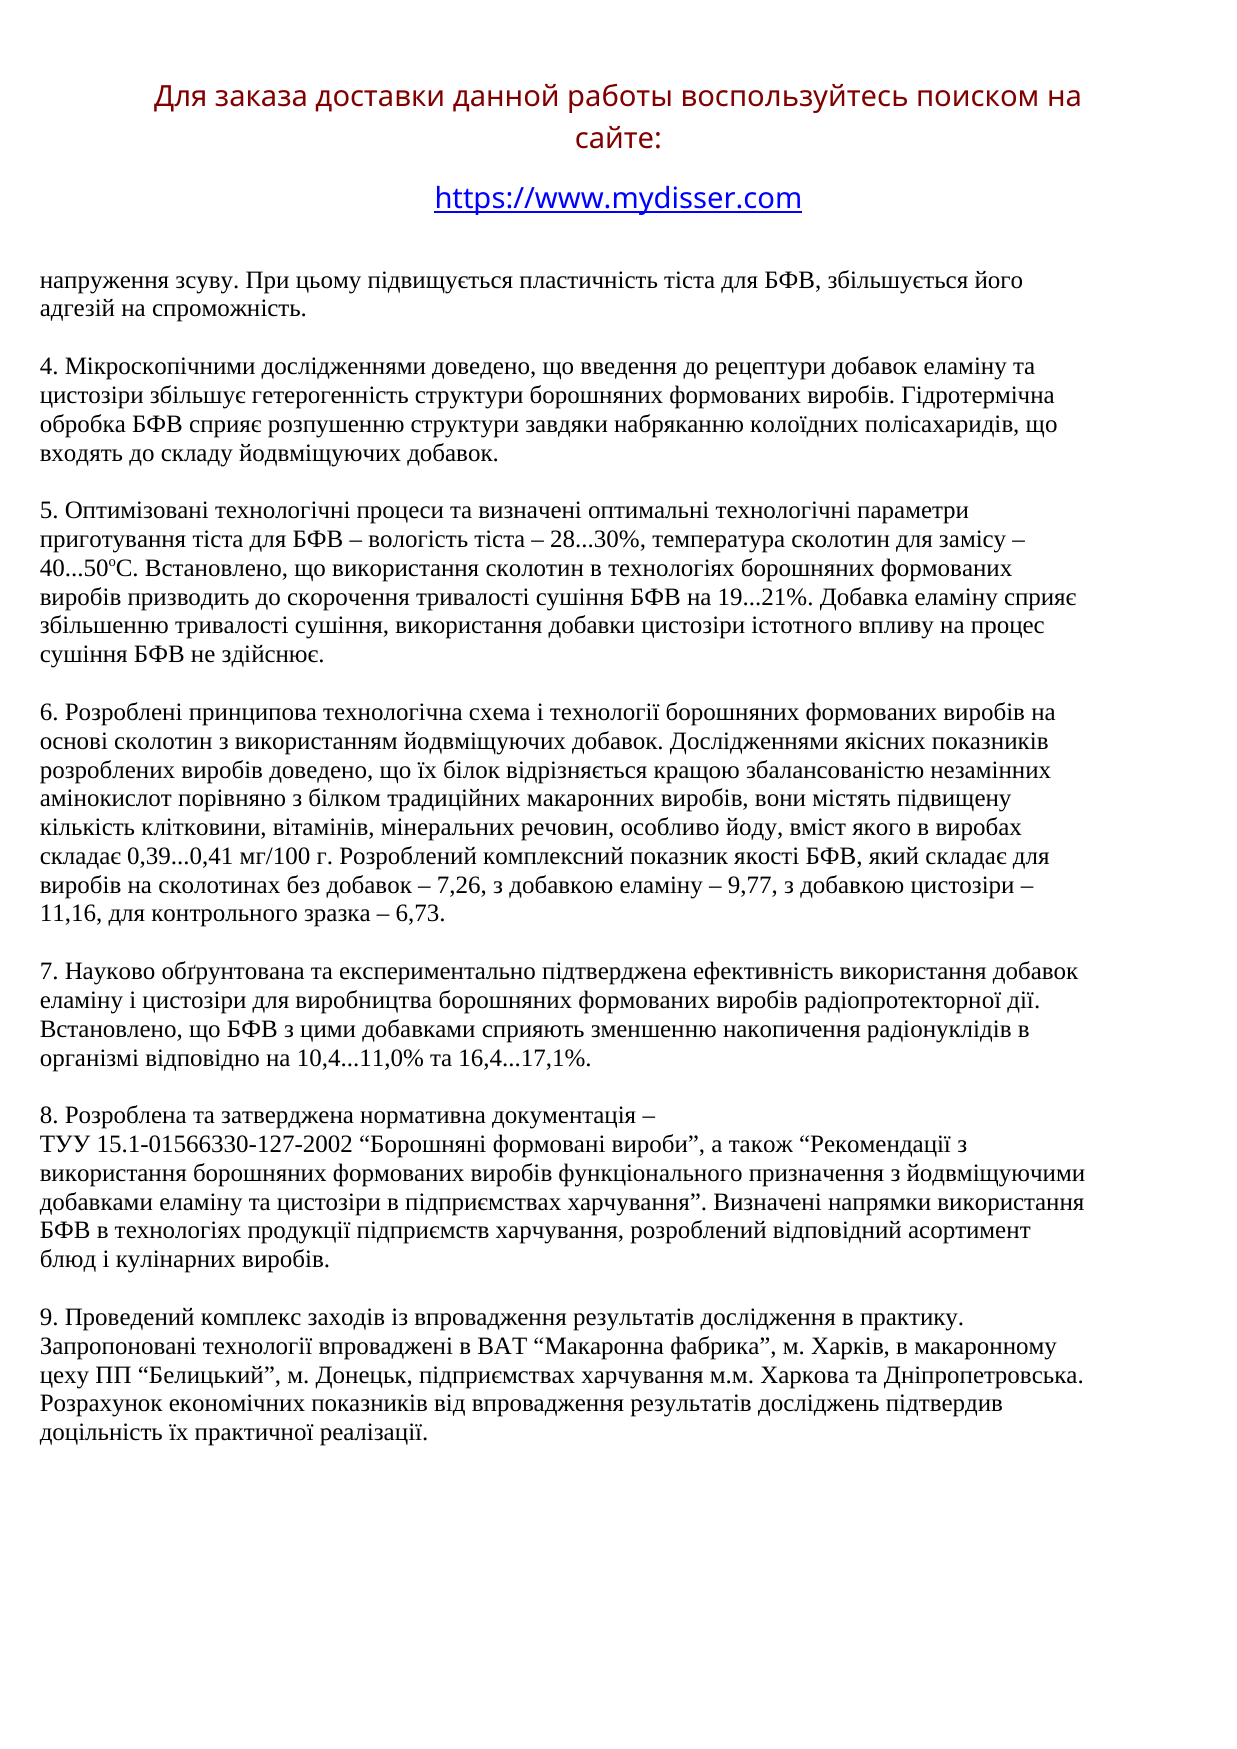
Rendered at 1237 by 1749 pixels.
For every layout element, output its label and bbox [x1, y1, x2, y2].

table_cell [40, 236, 1086, 1446]
